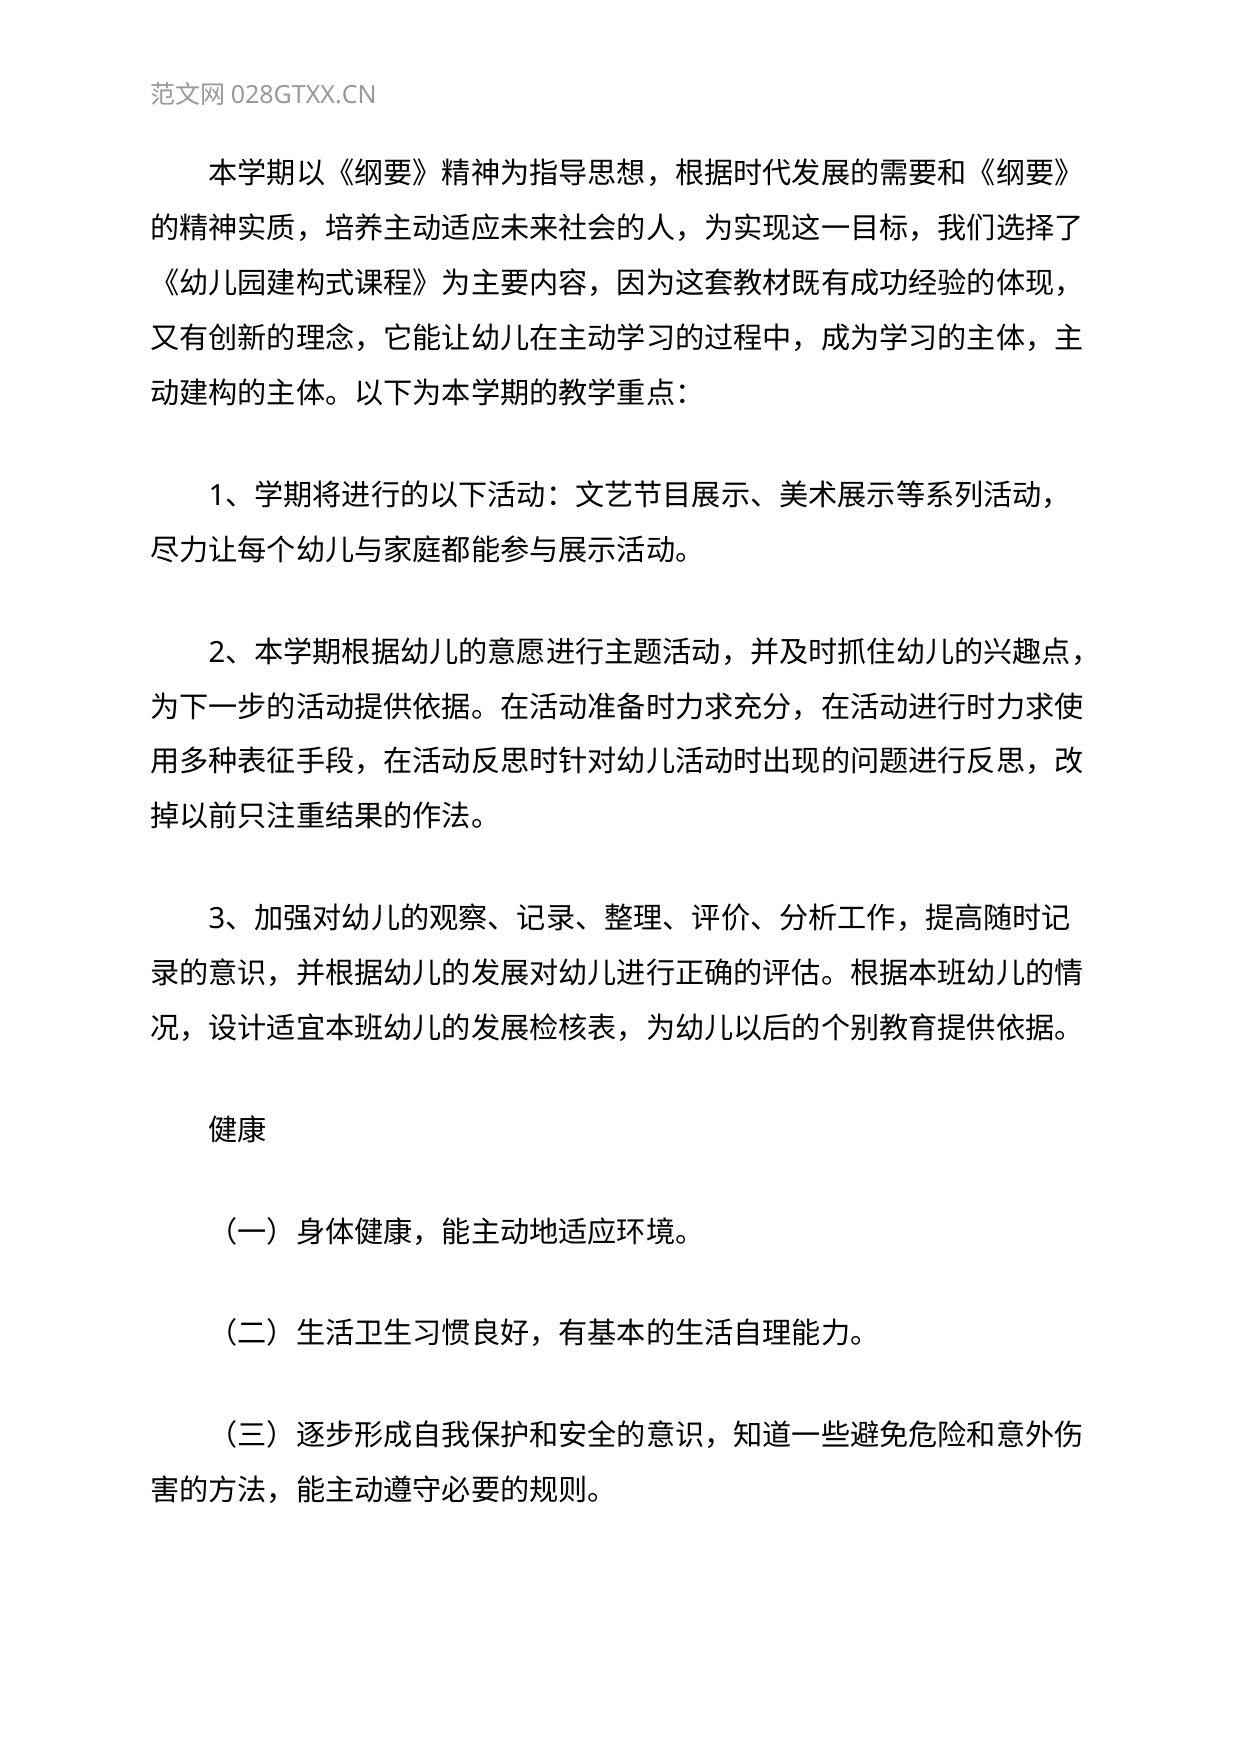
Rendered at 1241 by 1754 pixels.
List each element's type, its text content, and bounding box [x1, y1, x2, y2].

text 1、学期将进行的以下活动：文艺节目展示、美术展示等系列活动，尽力让每个幼儿与家庭都能参与展示活动。 [150, 471, 1090, 569]
text （三）逐步形成自我保护和安全的意识，知道一些避免危险和意外伤害的方法，能主动遵守必要的规则。 [150, 1412, 1090, 1509]
text 2、本学期根据幼儿的意愿进行主题活动，并及时抓住幼儿的兴趣点，为下一步的活动提供依据。在活动准备时力求充分，在活动进行时力求使用多种表征手段，在活动反思时针对幼儿活动时出现的问题进行反思，改掉以前只注重结果的作法。 [150, 628, 1090, 835]
text 3、加强对幼儿的观察、记录、整理、评价、分析工作，提高随时记录的意识，并根据幼儿的发展对幼儿进行正确的评估。根据本班幼儿的情况，设计适宜本班幼儿的发展检核表，为幼儿以后的个别教育提供依据。 [150, 895, 1090, 1047]
text （二）生活卫生习惯良好，有基本的生活自理能力。 [150, 1310, 1090, 1352]
text （一）身体健康，能主动地适应环境。 [150, 1208, 1090, 1250]
text 健康 [150, 1106, 1090, 1149]
text 本学期以《纲要》精神为指导思想，根据时代发展的需要和《纲要》的精神实质，培养主动适应未来社会的人，为实现这一目标，我们选择了《幼儿园建构式课程》为主要内容，因为这套教材既有成功经验的体现，又有创新的理念，它能让幼儿在主动学习的过程中，成为学习的主体，主动建构的主体。以下为本学期的教学重点： [150, 150, 1090, 412]
